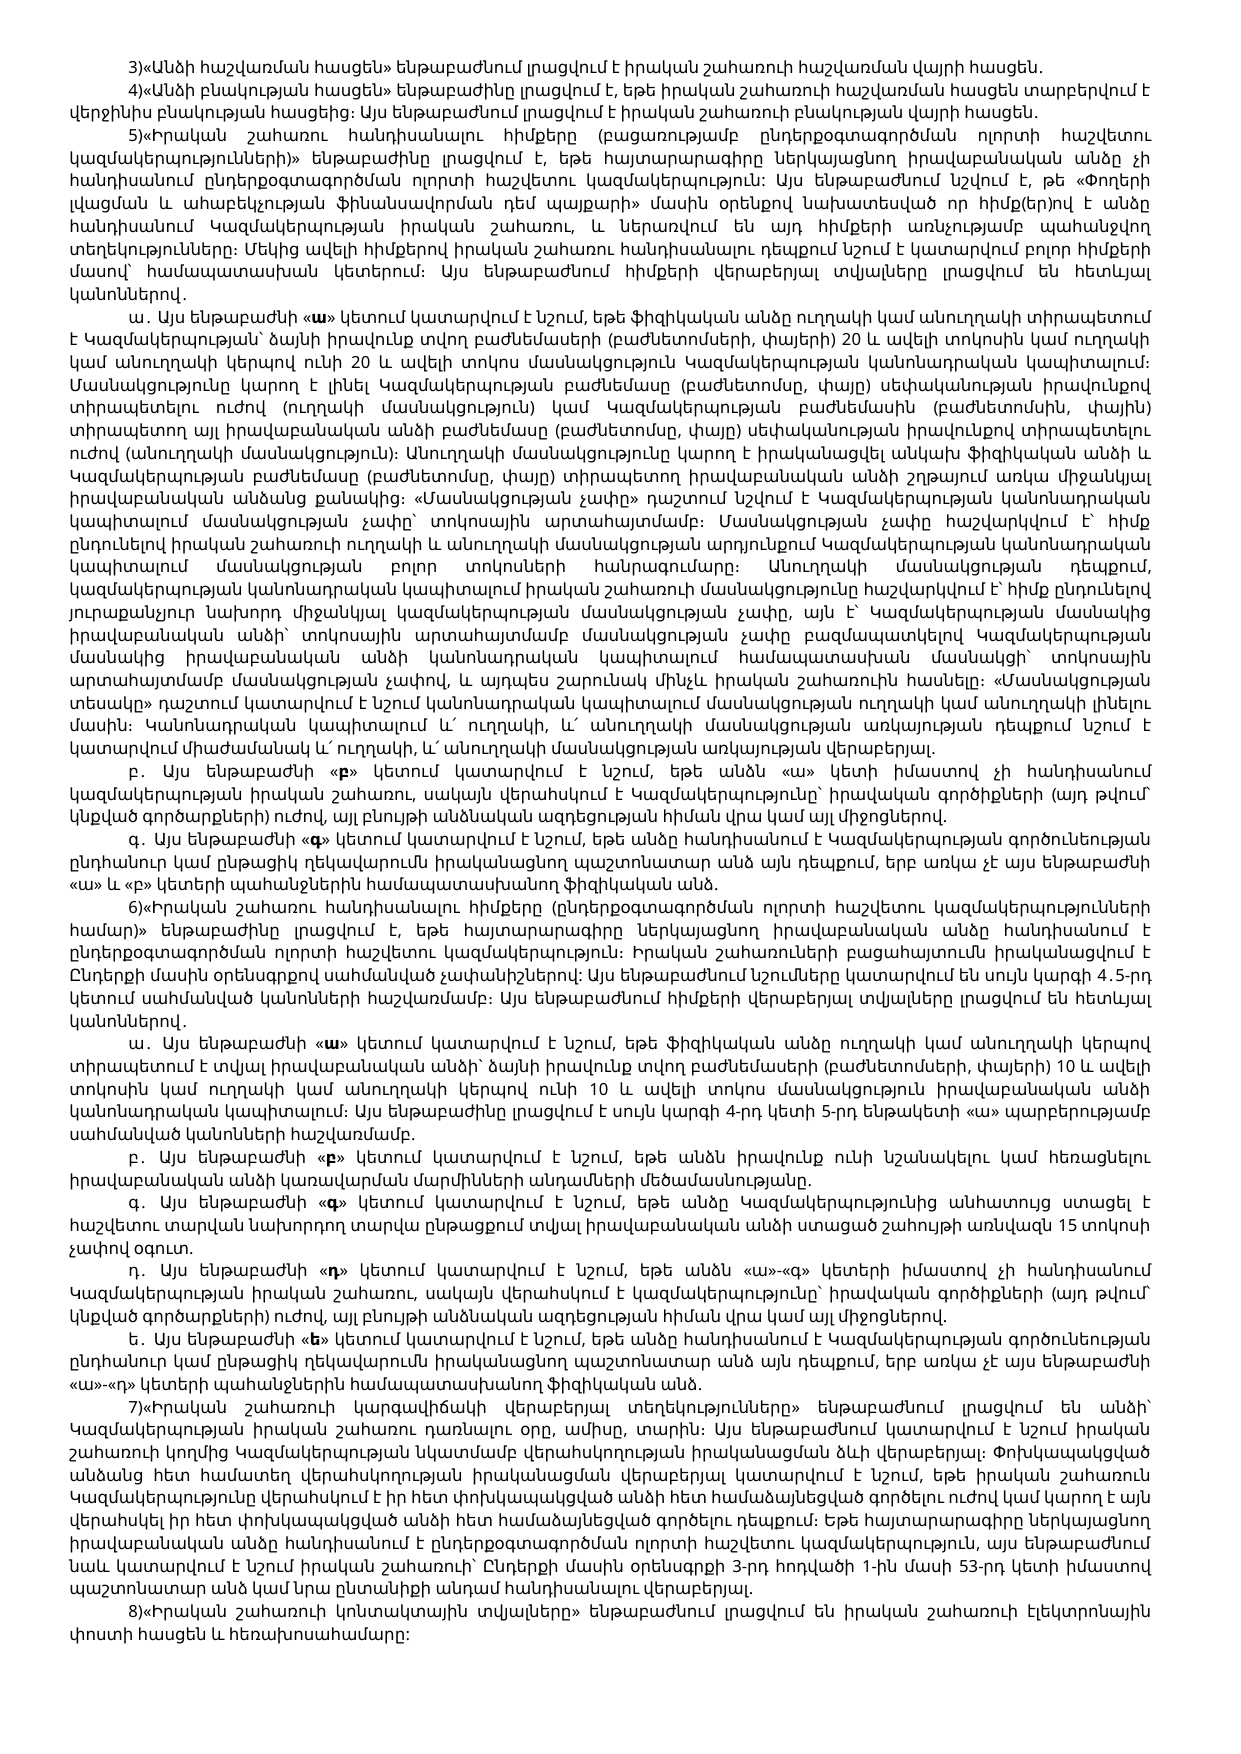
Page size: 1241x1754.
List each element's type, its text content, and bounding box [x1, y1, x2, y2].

text բ․ Այս ենթաբաժնի «բ» կետում կատարվում է նշում, եթե անձն «ա» կետի իմաստով չի հանդիսանում կազմակերպության իրական շահառու, սակայն վերահսկում է Կազմակերպությունը՝ իրավական գործիքների (այդ թվում՝ կնքված գործարքների) ուժով, այլ բնույթի անձնական ազդեցության հիման վրա կամ այլ միջոցներով. [69, 759, 1152, 828]
list «Իրական շահառու հանդիսանալու հիմքերը (ընդերքօգտագործման ոլորտի հաշվետու կազմակերպությունների համար)» ենթաբաժինը լրացվում է, եթե հայտարարագիրը ներկայացնող իրավաբանական անձը հանդիսանում է ընդերքօգտագործման ոլորտի հաշվետու կազմակերպություն։ Իրական շահառուների բացահայտումն իրականացվում է Ընդերքի մասին օրենսգրքով սահմանված չափանիշներով: Այս ենթաբաժնում նշումները կատարվում են սույն կարգի 4․5-րդ կետում սահմանված կանոնների հաշվառմամբ։ Այս ենթաբաժնում հիմքերի վերաբերյալ տվյալները լրացվում են հետևյալ կանոններով․ [69, 896, 1152, 1032]
text գ․ Այս ենթաբաժնի «գ» կետում կատարվում է նշում, եթե անձը հանդիսանում է Կազմակերպության գործունեության ընդհանուր կամ ընթացիկ ղեկավարումն իրականացնող պաշտոնատար անձ այն դեպքում, երբ առկա չէ այս ենթաբաժնի «ա» և «բ» կետերի պահանջներին համապատասխանող ֆիզիկական անձ. [69, 828, 1152, 896]
list «Իրական շահառու հանդիսանալու հիմքերը (բացառությամբ ընդերքօգտագործման ոլորտի հաշվետու կազմակերպությունների)» ենթաբաժինը լրացվում է, եթե հայտարարագիրը ներկայացնող իրավաբանական անձը չի հանդիսանում ընդերքօգտագործման ոլորտի հաշվետու կազմակերպություն: Այս ենթաբաժնում նշվում է, թե «Փողերի լվացման և ահաբեկչության ֆինանսավորման դեմ պայքարի» մասին օրենքով նախատեսված որ հիմք(եր)ով է անձը հանդիսանում Կազմակերպության իրական շահառու, և ներառվում են այդ հիմքերի առնչությամբ պահանջվող տեղեկությունները։ Մեկից ավելի հիմքերով իրական շահառու հանդիսանալու դեպքում նշում է կատարվում բոլոր հիմքերի մասով՝ համապատասխան կետերում։ Այս ենթաբաժնում հիմքերի վերաբերյալ տվյալները լրացվում են հետևյալ կանոններով․ [69, 124, 1152, 305]
list «Իրական շահառուի կոնտակտային տվյալները» ենթաբաժնում լրացվում են իրական շահառուի էլեկտրոնային փոստի հասցեն և հեռախոսահամարը: [69, 1600, 1152, 1645]
text ա․ Այս ենթաբաժնի «ա» կետում կատարվում է նշում, եթե ֆիզիկական անձը ուղղակի կամ անուղղակի տիրապետում է Կազմակերպության՝ ձայնի իրավունք տվող բաժնեմասերի (բաժնետոմսերի, փայերի) 20 և ավելի տոկոսին կամ ուղղակի կամ անուղղակի կերպով ունի 20 և ավելի տոկոս մասնակցություն Կազմակերպության կանոնադրական կապիտալում։ Մասնակցությունը կարող է լինել Կազմակերպության բաժնեմասը (բաժնետոմսը, փայը) սեփականության իրավունքով տիրապետելու ուժով (ուղղակի մասնակցություն) կամ Կազմակերպության բաժնեմասին (բաժնետոմսին, փային) տիրապետող այլ իրավաբանական անձի բաժնեմասը (բաժնետոմսը, փայը) սեփականության իրավունքով տիրապետելու ուժով (անուղղակի մասնակցություն)։ Անուղղակի մասնակցությունը կարող է իրականացվել անկախ ֆիզիկական անձի և Կազմակերպության բաժնեմասը (բաժնետոմսը, փայը) տիրապետող իրավաբանական անձի շղթայում առկա միջանկյալ իրավաբանական անձանց քանակից։ «Մասնակցության չափը» դաշտում նշվում է Կազմակերպության կանոնադրական կապիտալում մասնակցության չափը՝ տոկոսային արտահայտմամբ։ Մասնակցության չափը հաշվարկվում է՝ հիմք ընդունելով իրական շահառուի ուղղակի և անուղղակի մասնակցության արդյունքում Կազմակերպության կանոնադրական կապիտալում մասնակցության բոլոր տոկոսների հանրագումարը։ Անուղղակի մասնակցության դեպքում, կազմակերպության կանոնադրական կապիտալում իրական շահառուի մասնակցությունը հաշվարկվում է՝ հիմք ընդունելով յուրաքանչյուր նախորդ միջանկյալ կազմակերպության մասնակցության չափը, այն է՝ Կազմակերպության մասնակից իրավաբանական անձի՝ տոկոսային արտահայտմամբ մասնակցության չափը բազմապատկելով Կազմակերպության մասնակից իրավաբանական անձի կանոնադրական կապիտալում համապատասխան մասնակցի՝ տոկոսային արտահայտմամբ մասնակցության չափով, և այդպես շարունակ մինչև իրական շահառուին հասնելը։ «Մասնակցության տեսակը» դաշտում կատարվում է նշում կանոնադրական կապիտալում մասնակցության ուղղակի կամ անուղղակի լինելու մասին։ Կանոնադրական կապիտալում և՛ ուղղակի, և՛ անուղղակի մասնակցության առկայության դեպքում նշում է կատարվում միաժամանակ և՛ ուղղակի, և՛ անուղղակի մասնակցության առկայության վերաբերյալ. [69, 305, 1152, 759]
list «Անձի հաշվառման հասցեն» ենթաբաժնում լրացվում է իրական շահառուի հաշվառման վայրի հասցեն. [69, 56, 1152, 78]
text ե․ Այս ենթաբաժնի «ե» կետում կատարվում է նշում, եթե անձը հանդիսանում է Կազմակերպության գործունեության ընդհանուր կամ ընթացիկ ղեկավարումն իրականացնող պաշտոնատար անձ այն դեպքում, երբ առկա չէ այս ենթաբաժնի «ա»-«դ» կետերի պահանջներին համապատասխանող ֆիզիկական անձ. [69, 1327, 1152, 1395]
text գ․ Այս ենթաբաժնի «գ» կետում կատարվում է նշում, եթե անձը Կազմակերպությունից անհատույց ստացել է հաշվետու տարվան նախորդող տարվա ընթացքում տվյալ իրավաբանական անձի ստացած շահույթի առնվազն 15 տոկոսի չափով օգուտ. [69, 1191, 1152, 1259]
text ա․ Այս ենթաբաժնի «ա» կետում կատարվում է նշում, եթե ֆիզիկական անձը ուղղակի կամ անուղղակի կերպով տիրապետում է տվյալ իրավաբանական անձի` ձայնի իրավունք տվող բաժնեմասերի (բաժնետոմսերի, փայերի) 10 և ավելի տոկոսին կամ ուղղակի կամ անուղղակի կերպով ունի 10 և ավելի տոկոս մասնակցություն իրավաբանական անձի կանոնադրական կապիտալում։ Այս ենթաբաժինը լրացվում է սույն կարգի 4-րդ կետի 5-րդ ենթակետի «ա» պարբերությամբ սահմանված կանոնների հաշվառմամբ. [69, 1032, 1152, 1146]
list «Անձի բնակության հասցեն» ենթաբաժինը լրացվում է, եթե իրական շահառուի հաշվառման հասցեն տարբերվում է վերջինիս բնակության հասցեից։ Այս ենթաբաժնում լրացվում է իրական շահառուի բնակության վայրի հասցեն. [69, 78, 1152, 124]
list «Իրական շահառուի կարգավիճակի վերաբերյալ տեղեկությունները» ենթաբաժնում լրացվում են անձի՝ Կազմակերպության իրական շահառու դառնալու օրը, ամիսը, տարին։ Այս ենթաբաժնում կատարվում է նշում իրական շահառուի կողմից Կազմակերպության նկատմամբ վերահսկողության իրականացման ձևի վերաբերյալ։ Փոխկապակցված անձանց հետ համատեղ վերահսկողության իրականացման վերաբերյալ կատարվում է նշում, եթե իրական շահառուն Կազմակերպությունը վերահսկում է իր հետ փոխկապակցված անձի հետ համաձայնեցված գործելու ուժով կամ կարող է այն վերահսկել իր հետ փոխկապակցված անձի հետ համաձայնեցված գործելու դեպքում։ Եթե հայտարարագիրը ներկայացնող իրավաբանական անձը հանդիսանում է ընդերքօգտագործման ոլորտի հաշվետու կազմակերպություն, այս ենթաբաժնում նաև կատարվում է նշում իրական շահառուի՝ Ընդերքի մասին օրենսգրքի 3-րդ հոդվածի 1-ին մասի 53-րդ կետի իմաստով պաշտոնատար անձ կամ նրա ընտանիքի անդամ հանդիսանալու վերաբերյալ. [69, 1395, 1152, 1600]
text դ․ Այս ենթաբաժնի «դ» կետում կատարվում է նշում, եթե անձն «ա»-«գ» կետերի իմաստով չի հանդիսանում Կազմակերպության իրական շահառու, սակայն վերահսկում է կազմակերպությունը՝ իրավական գործիքների (այդ թվում՝ կնքված գործարքների) ուժով, այլ բնույթի անձնական ազդեցության հիման վրա կամ այլ միջոցներով. [69, 1259, 1152, 1327]
text բ․ Այս ենթաբաժնի «բ» կետում կատարվում է նշում, եթե անձն իրավունք ունի նշանակելու կամ հեռացնելու իրավաբանական անձի կառավարման մարմինների անդամների մեծամասնությանը. [69, 1146, 1152, 1191]
